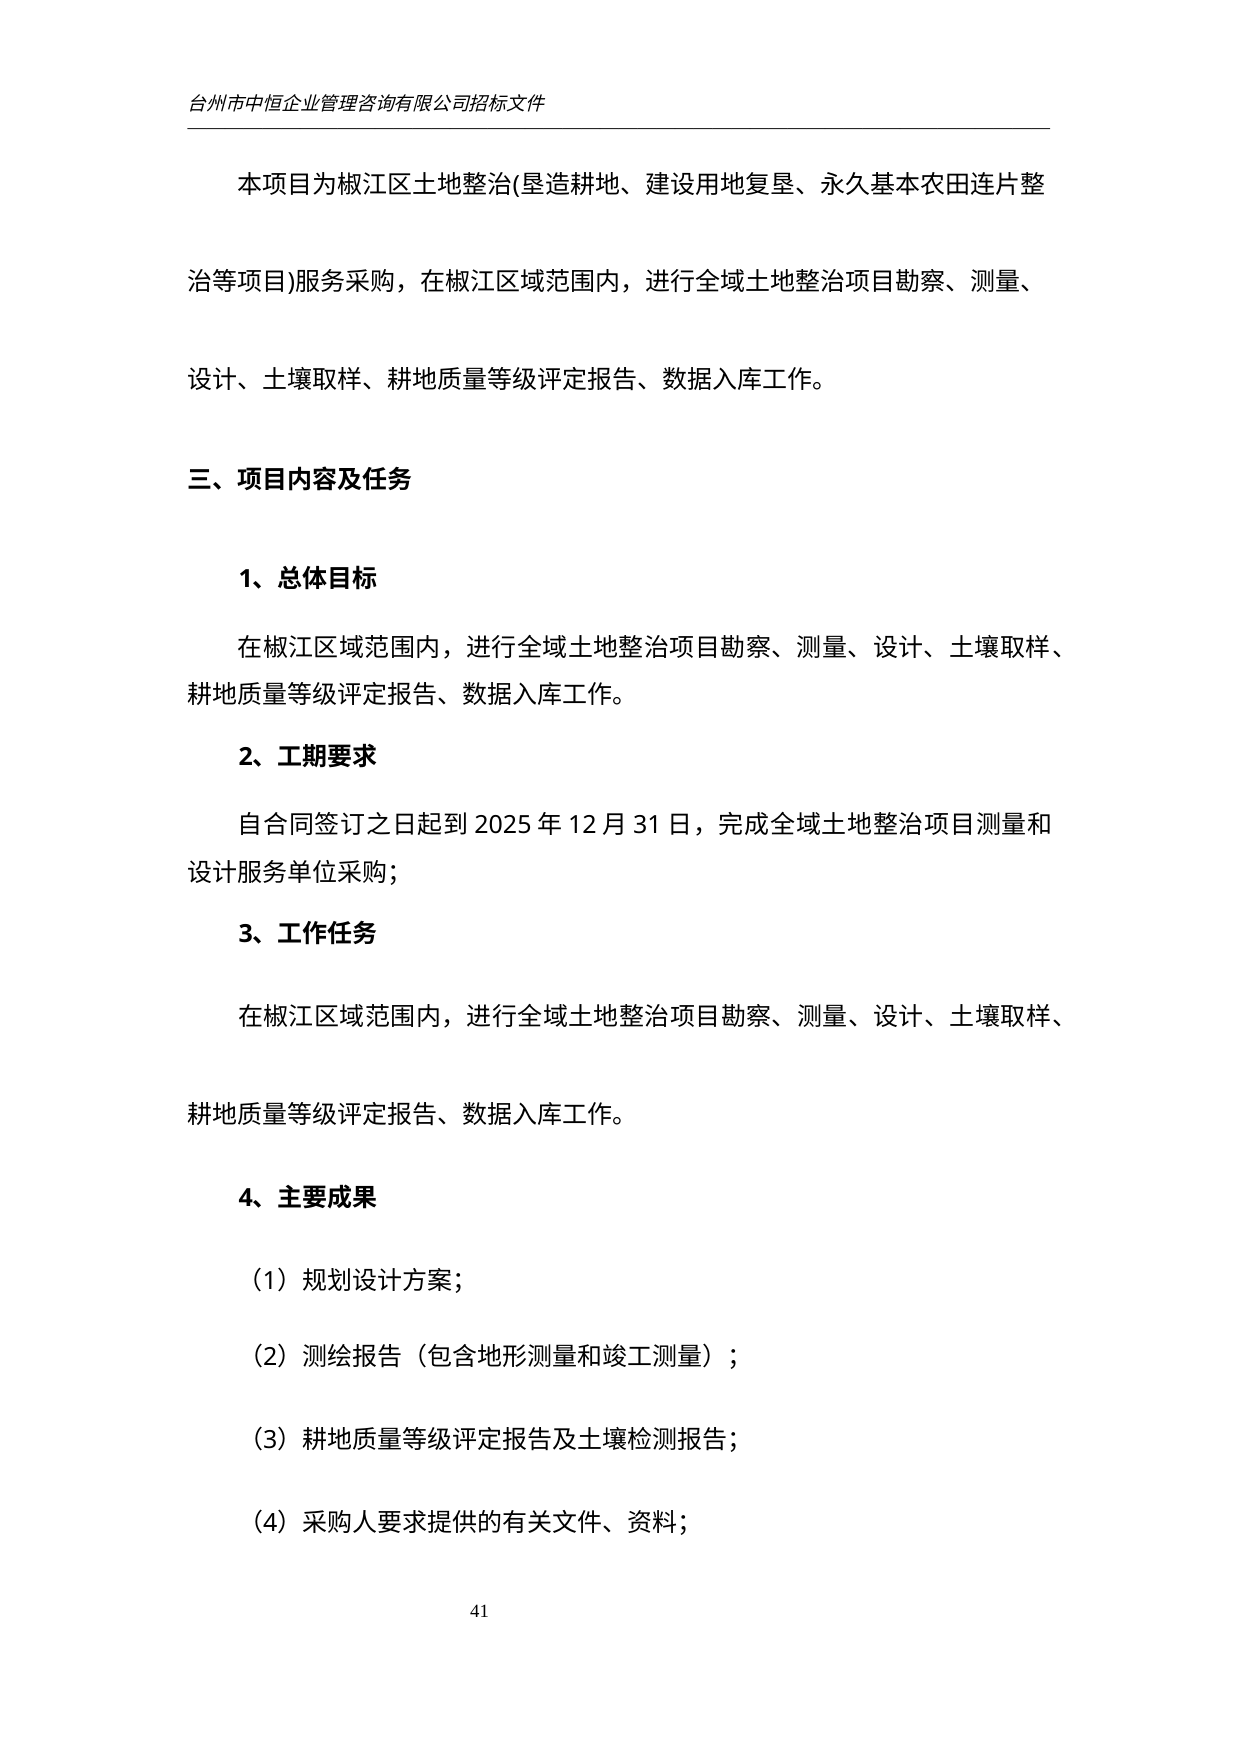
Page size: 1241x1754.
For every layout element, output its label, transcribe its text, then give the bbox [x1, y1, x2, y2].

text （4）采购人要求提供的有关文件、资料； [187, 1488, 1053, 1553]
text 2、工期要求 [187, 722, 1053, 787]
text （1）规划设计方案； [187, 1246, 1053, 1311]
text （3）耕地质量等级评定报告及土壤检测报告； [187, 1405, 1053, 1470]
text 在椒江区域范围内，进行全域土地整治项目勘察、测量、设计、土壤取样、耕地质量等级评定报告、数据入库工作。 [187, 982, 1053, 1145]
text 本项目为椒江区土地整治(垦造耕地、建设用地复垦、永久基本农田连片整治等项目)服务采购，在椒江区域范围内，进行全域土地整治项目勘察、测量、设计、土壤取样、耕地质量等级评定报告、数据入库工作。 [187, 150, 1053, 410]
text 4、主要成果 [187, 1163, 1053, 1228]
text 在椒江区域范围内，进行全域土地整治项目勘察、测量、设计、土壤取样、耕地质量等级评定报告、数据入库工作。 [187, 628, 1053, 711]
text 自合同签订之日起到2025年12月31日，完成全域土地整治项目测量和设计服务单位采购； [187, 805, 1053, 888]
text 1、总体目标 [187, 544, 1053, 609]
text （2）测绘报告（包含地形测量和竣工测量）； [187, 1322, 1053, 1387]
text 三、项目内容及任务 [187, 445, 1053, 510]
text 3、工作任务 [187, 899, 1053, 964]
